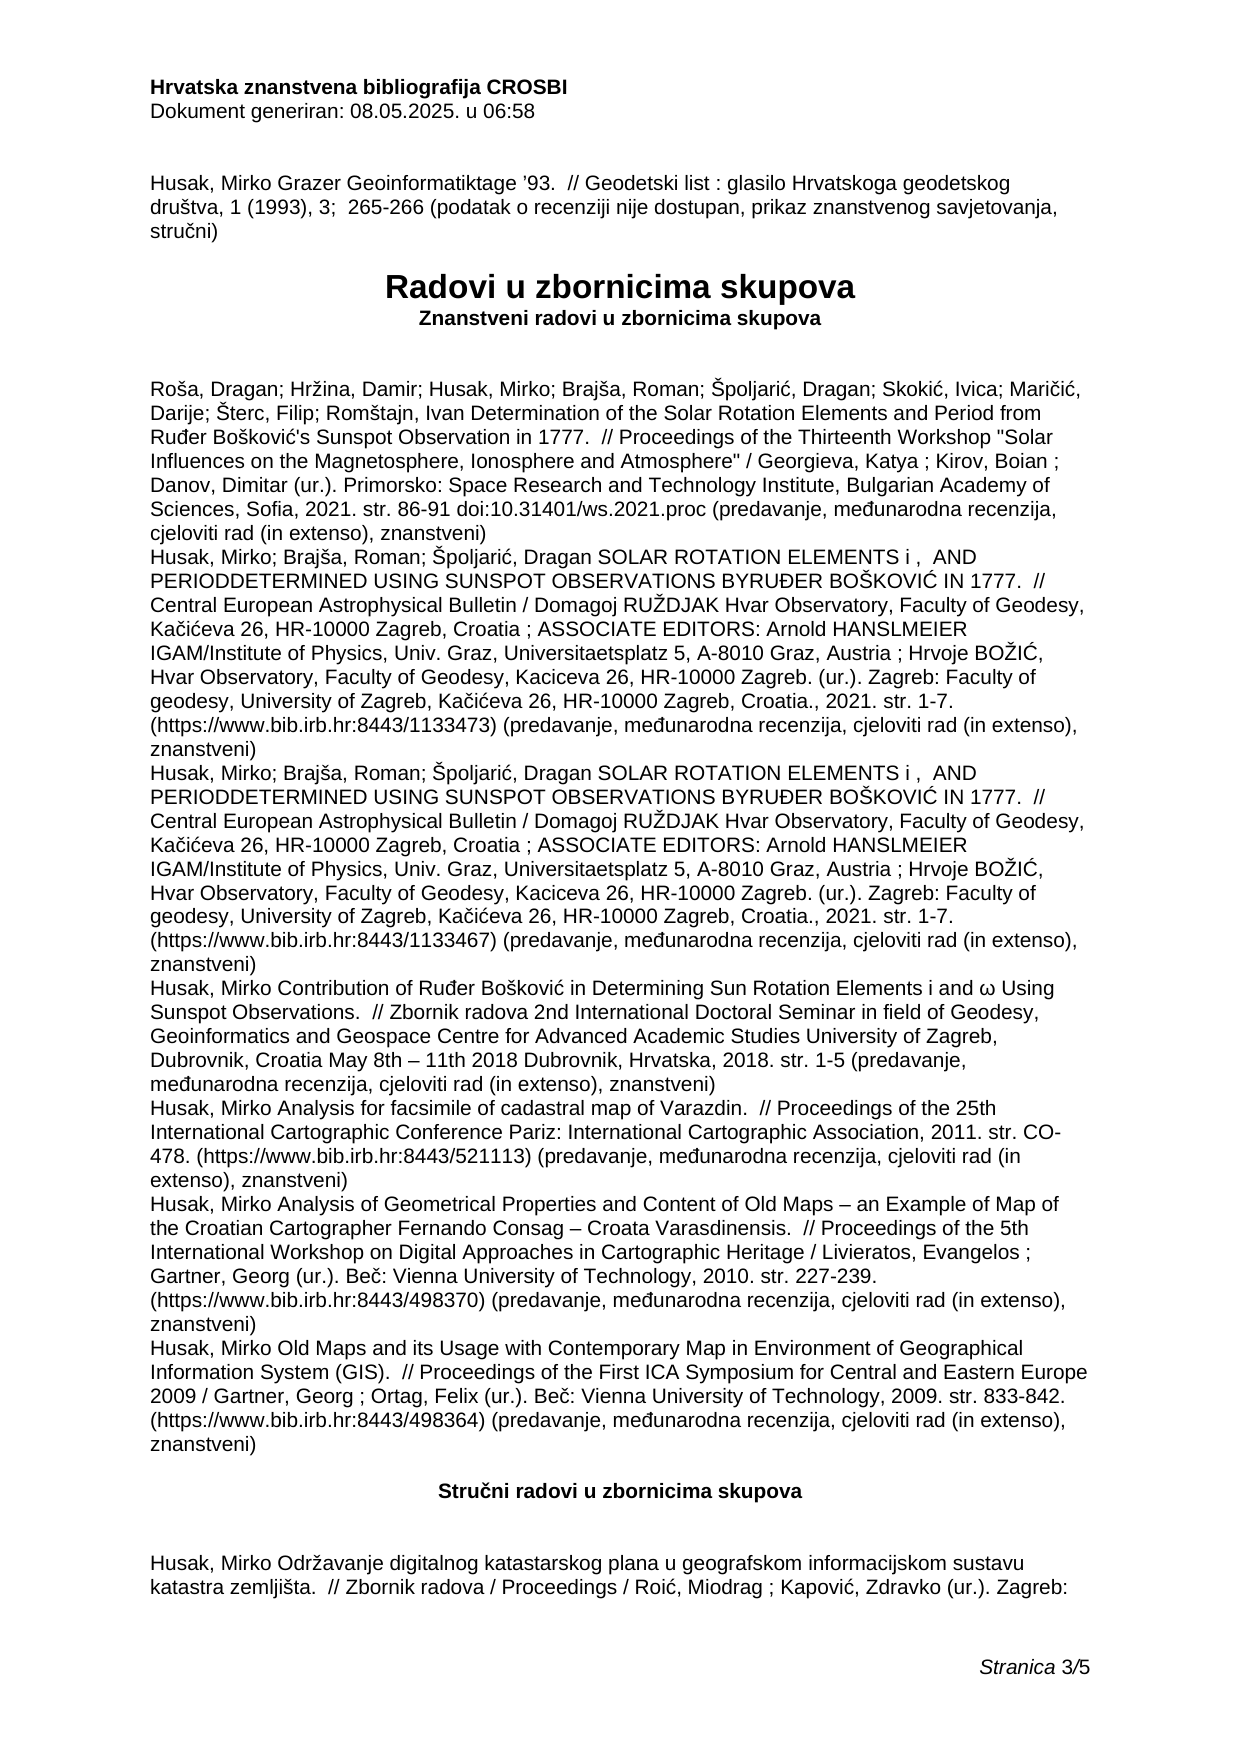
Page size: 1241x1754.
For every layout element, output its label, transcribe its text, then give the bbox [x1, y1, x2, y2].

text Husak, Mirko [150, 1551, 1090, 1599]
subtitle Znanstveni radovi u zbornicima skupova [150, 305, 1090, 329]
text Husak, Mirko [150, 1192, 1090, 1336]
subtitle Stručni radovi u zbornicima skupova [150, 1479, 1090, 1503]
text Husak, Mirko [150, 1336, 1090, 1455]
text Husak, Mirko; Brajša, Roman; Špoljarić, Dragan [150, 761, 1090, 976]
text Husak, Mirko [150, 1096, 1090, 1192]
subtitle Radovi u zbornicima skupova [150, 267, 1090, 305]
text Husak, Mirko; Brajša, Roman; Špoljarić, Dragan [150, 545, 1090, 761]
text Roša, Dragan; Hržina, Damir; Husak, Mirko; Brajša, Roman; Špoljarić, Dragan; Skokić, Ivica; Maričić, Darije; Šterc, Filip; Romštajn, Ivan [150, 377, 1090, 545]
text Husak, Mirko [150, 976, 1090, 1096]
text Husak, Mirko [150, 171, 1090, 243]
